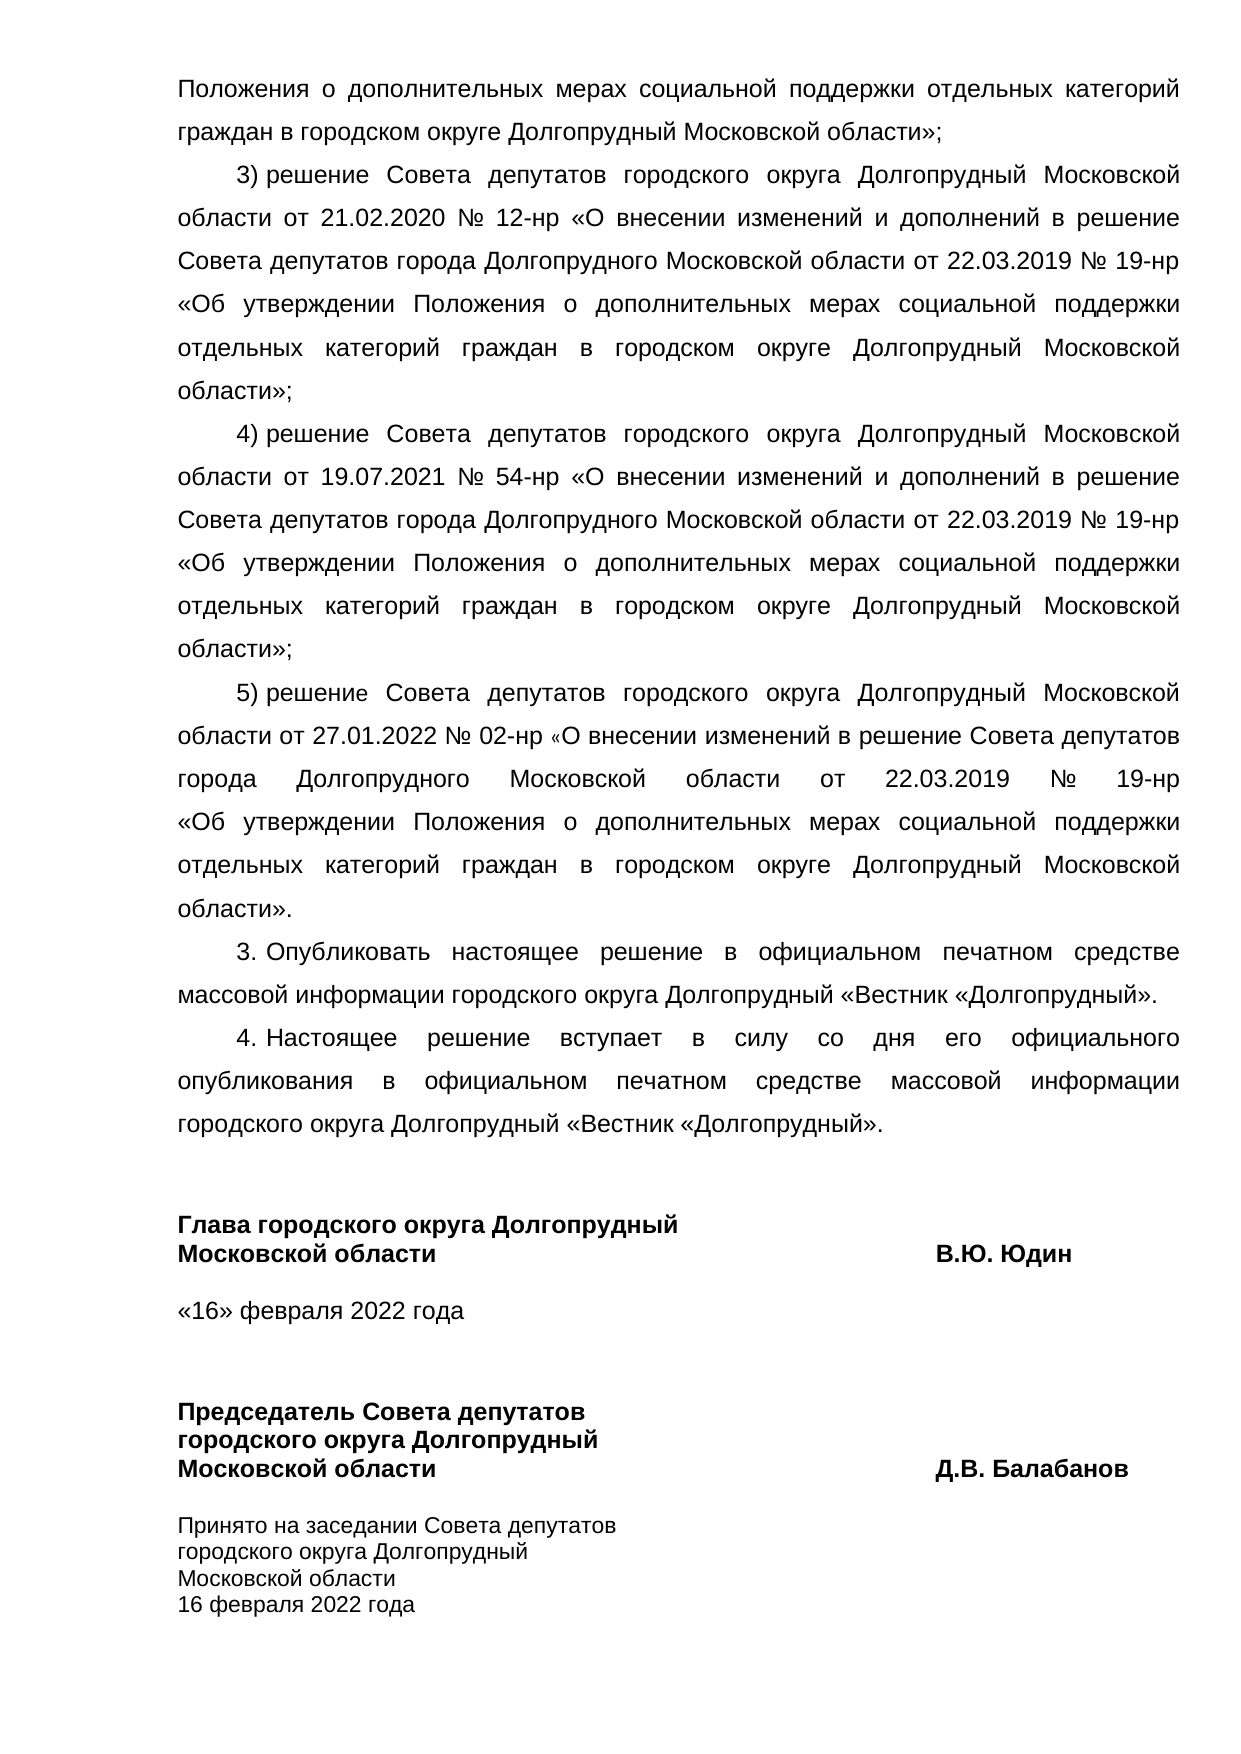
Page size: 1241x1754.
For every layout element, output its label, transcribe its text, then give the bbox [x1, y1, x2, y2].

list решение Совета депутатов городского округа Долгопрудный Московской области от 21.02.2020 № 12-нр «О внесении изменений и дополнений в решение Совета депутатов города Долгопрудного Московской области от 22.03.2019 № 19-нр «Об утверждении Положения о дополнительных мерах социальной поддержки отдельных категорий граждан в городском округе Долгопрудный Московской области»; [177, 160, 1181, 404]
text Московской области [177, 1564, 1181, 1591]
text городского округа Долгопрудный [177, 1426, 1181, 1454]
text Московской области Д.В. Балабанов [177, 1454, 1181, 1483]
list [177, 74, 1181, 146]
text Председатель Совета депутатов [177, 1397, 1181, 1426]
text Глава городского округа Долгопрудный [177, 1210, 1181, 1239]
text Московской области В.Ю. Юдин [177, 1239, 1181, 1267]
list Настоящее решение вступает в силу со дня его официального опубликования в официальном печатном средстве массовой информации городского округа Долгопрудный «Вестник «Долгопрудный». [177, 1023, 1181, 1138]
text городского округа Долгопрудный [177, 1538, 1181, 1564]
text 16 февраля 2022 года [177, 1591, 1181, 1617]
list Опубликовать настоящее решение в официальном печатном средстве массовой информации городского округа Долгопрудный «Вестник «Долгопрудный». [177, 937, 1181, 1009]
text «16» февраля 2022 года [177, 1296, 1181, 1325]
list решение Совета депутатов городского округа Долгопрудный Московской области от 19.07.2021 № 54-нр «О внесении изменений и дополнений в решение Совета депутатов города Долгопрудного Московской области от 22.03.2019 № 19-нр «Об утверждении Положения о дополнительных мерах социальной поддержки отдельных категорий граждан в городском округе Долгопрудный Московской области»; [177, 419, 1181, 663]
text Принято на заседании Совета депутатов [177, 1512, 1181, 1538]
list решение Совета депутатов городского округа Долгопрудный Московской области от 27.01.2022 № 02-нр «О внесении изменений в решение Совета депутатов города Долгопрудного Московской области от 22.03.2019 № 19-нр «Об утверждении Положения о дополнительных мерах социальной поддержки отдельных категорий граждан в городском округе Долгопрудный Московской области». [177, 678, 1181, 922]
